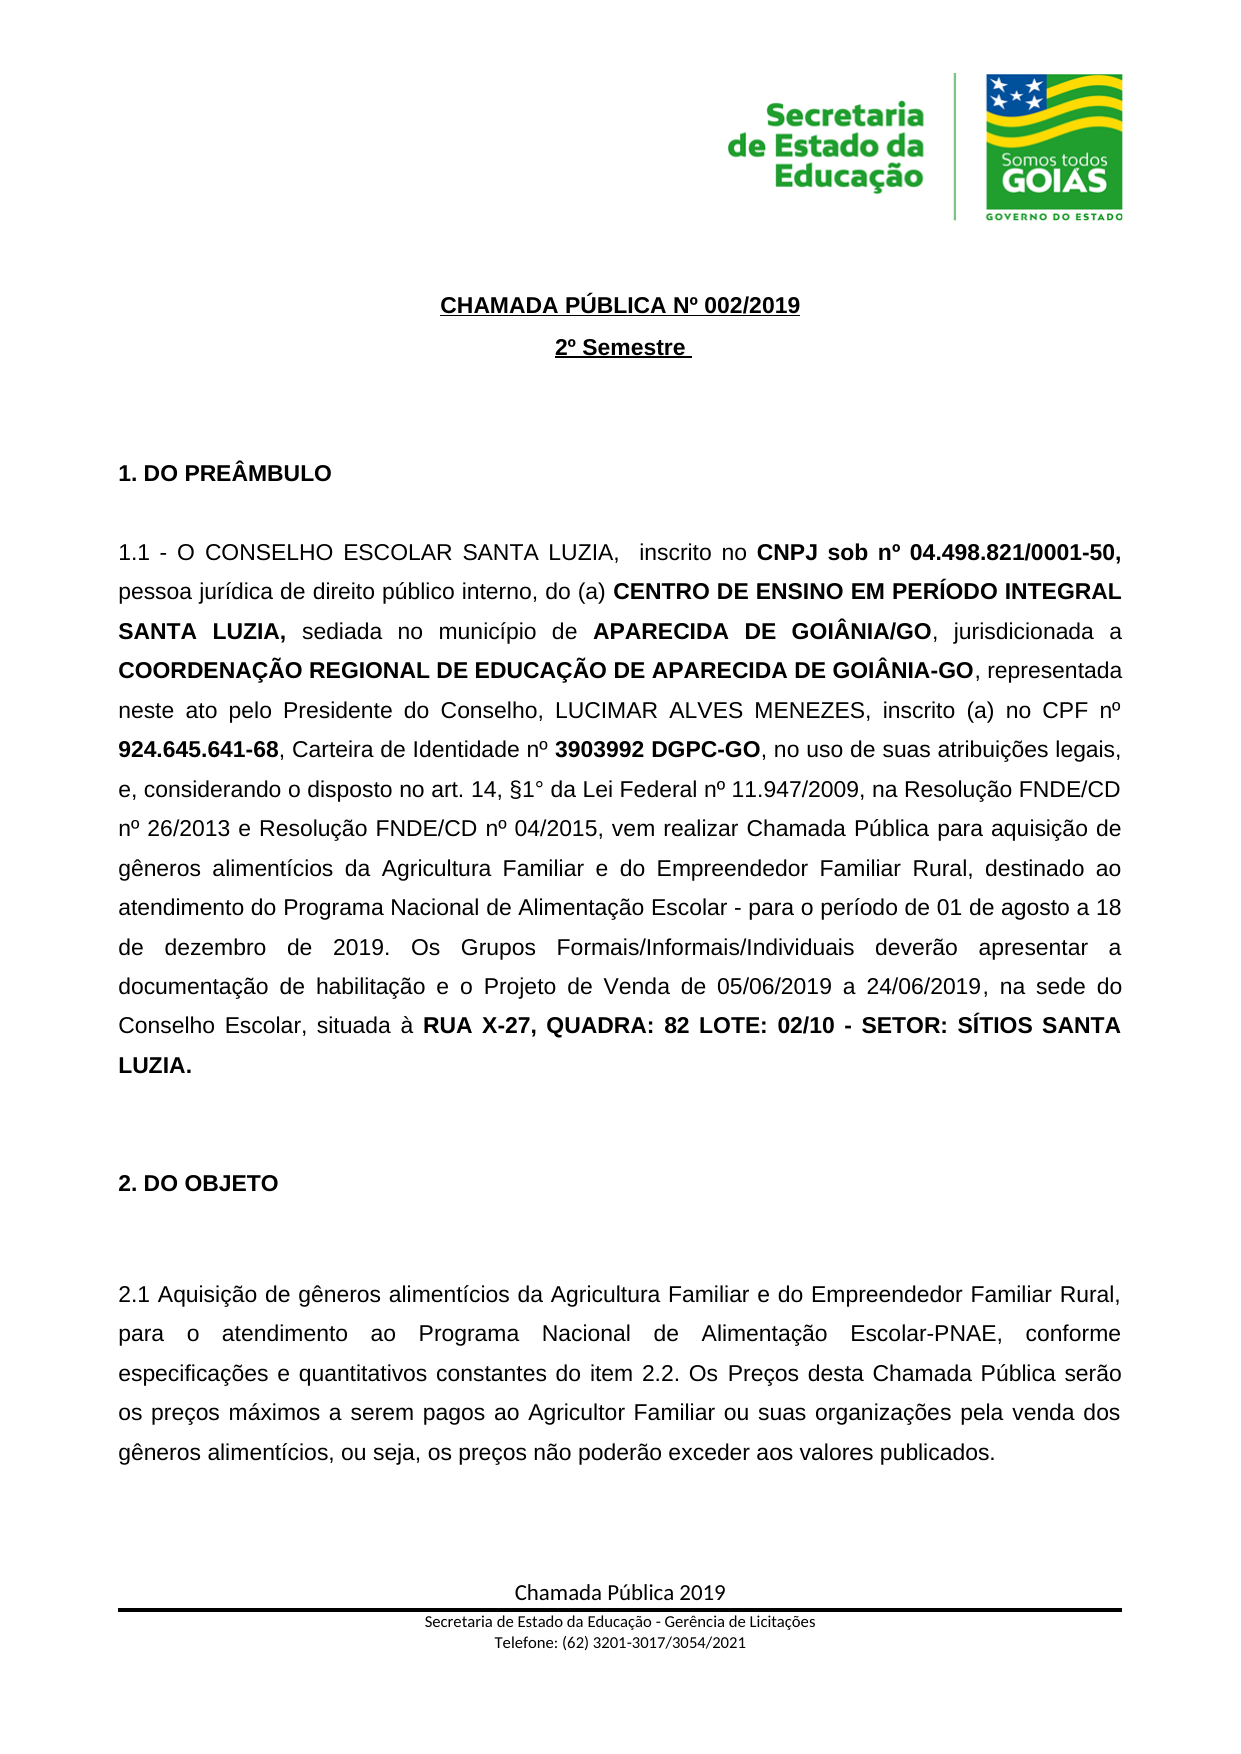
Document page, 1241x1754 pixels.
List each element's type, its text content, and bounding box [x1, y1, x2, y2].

text 1. DO PREÂMBULO [118, 460, 1122, 486]
text 1.1 - O CONSELHO ESCOLAR SANTA LUZIA, inscrito no CNPJ sob nº 04.498.821/0001-50, pessoa jurídica de direito público interno, do (a) CENTRO DE ENSINO EM PERÍODO INTEGRAL SANTA LUZIA, sediada no município de APARECIDA DE GOIÂNIA/GO, jurisdicionada a COORDENAÇÃO REGIONAL DE EDUCAÇÃO DE APARECIDA DE GOIÂNIA-GO, representada neste ato pelo Presidente do Conselho, LUCIMAR ALVES MENEZES, inscrito (a) no CPF nº 924.645.641-68, Carteira de Identidade nº 3903992 DGPC-GO, no uso de suas atribuições legais, e, considerando o disposto no art. 14, §1° da Lei Federal nº 11.947/2009, na Resolução FNDE/CD nº 26/2013 e Resolução FNDE/CD nº 04/2015, vem realizar Chamada Pública para aquisição de gêneros alimentícios da Agricultura Familiar e do Empreendedor Familiar Rural, destinado ao atendimento do Programa Nacional de Alimentação Escolar - para o período de 01 de agosto a 18 de dezembro de 2019. Os Grupos Formais/Informais/Individuais deverão apresentar a documentação de habilitação e o Projeto de Venda de 05/06/2019 a 24/06/2019, na sede do Conselho Escolar, situada à RUA X-27, QUADRA: 82 LOTE: 02/10 - SETOR: SÍTIOS SANTA LUZIA. [118, 539, 1122, 1078]
text 2º Semestre [118, 334, 1122, 360]
text 2. DO OBJETO [118, 1170, 1122, 1197]
text CHAMADA PÚBLICA Nº 002/2019 [118, 292, 1122, 318]
picture [727, 73, 1123, 222]
text 2.1 Aquisição de gêneros alimentícios da Agricultura Familiar e do Empreendedor Familiar Rural, para o atendimento ao Programa Nacional de Alimentação Escolar-PNAE, conforme especificações e quantitativos constantes do item 2.2. Os Preços desta Chamada Pública serão os preços máximos a serem pagos ao Agricultor Familiar ou suas organizações pela venda dos gêneros alimentícios, ou seja, os preços não poderão exceder aos valores publicados. [118, 1281, 1122, 1465]
